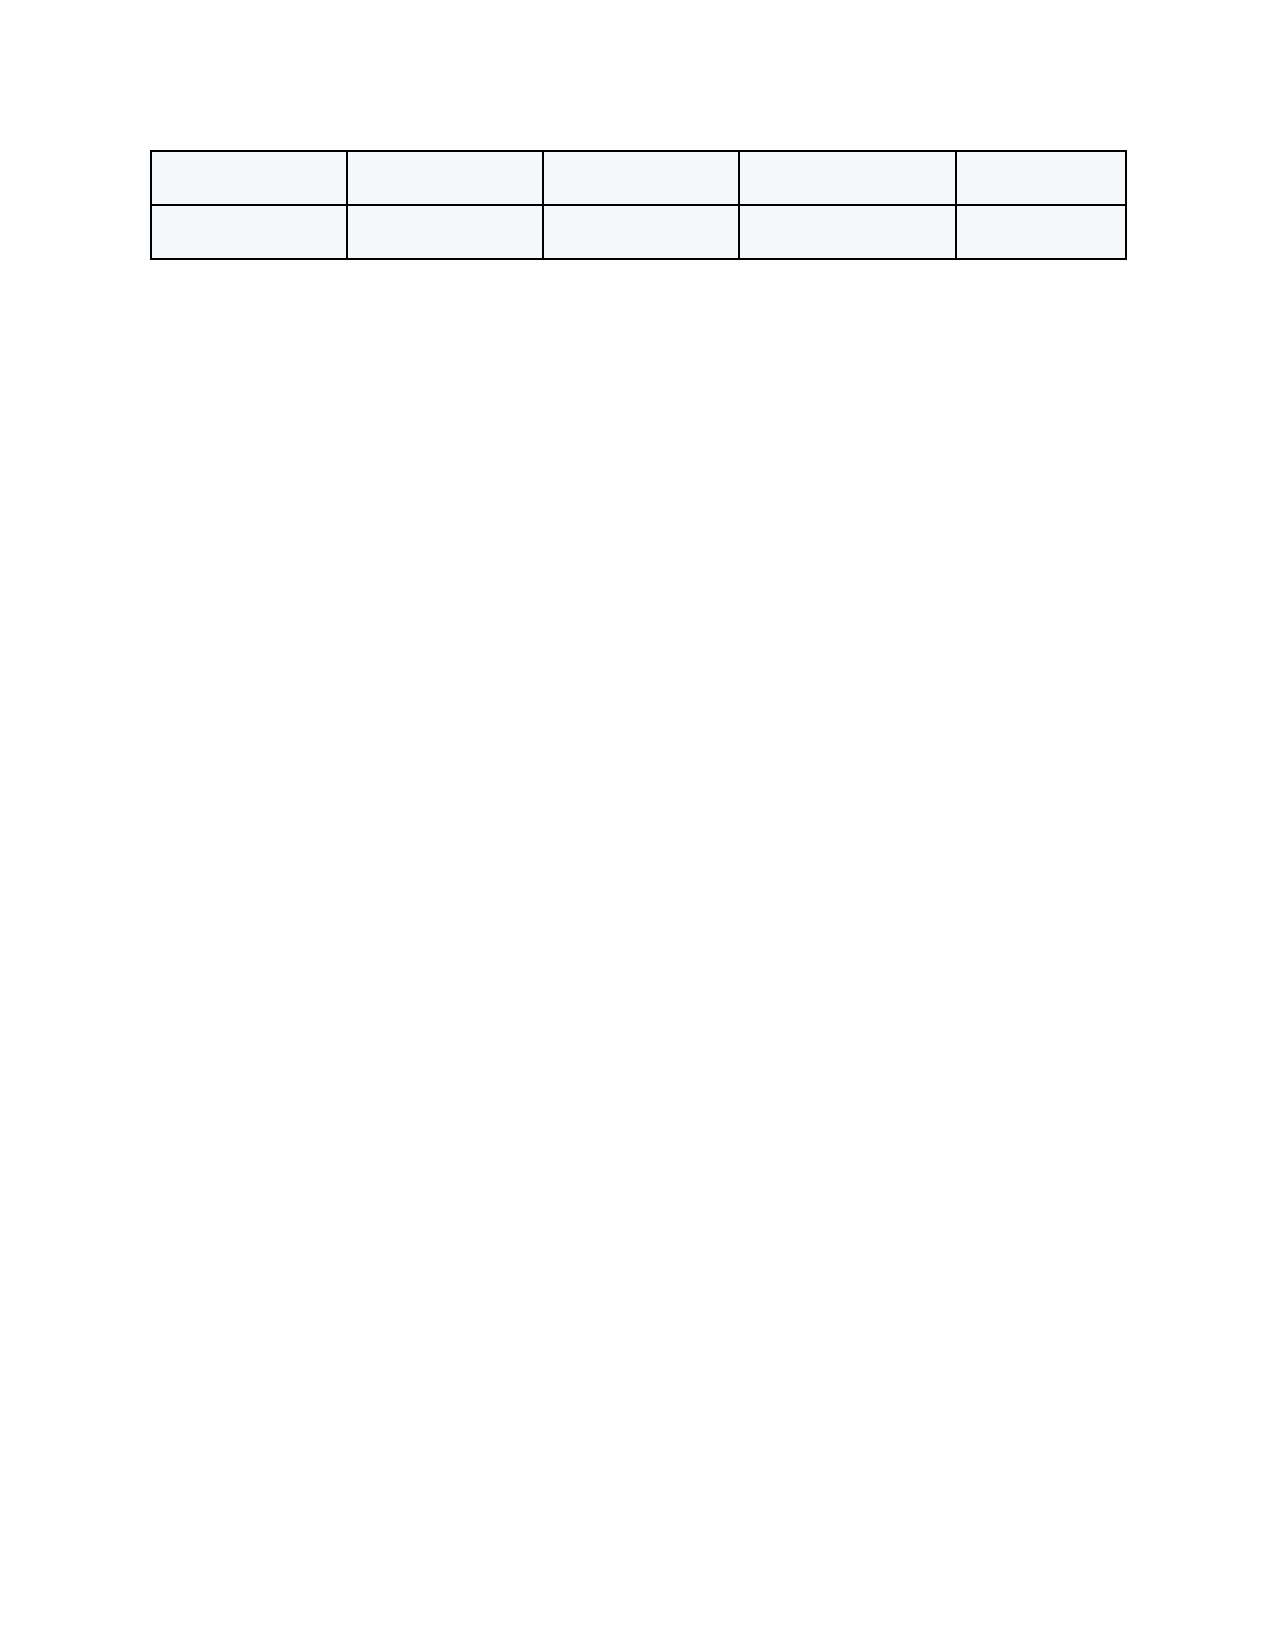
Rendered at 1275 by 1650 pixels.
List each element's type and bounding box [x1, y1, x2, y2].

table_cell [957, 152, 1125, 204]
table_cell [152, 152, 346, 204]
table_cell [740, 206, 955, 258]
table_cell [544, 206, 738, 258]
table_cell [348, 206, 542, 258]
table_cell [544, 152, 738, 204]
table_cell [957, 206, 1125, 258]
table_cell [348, 152, 542, 204]
table_cell [152, 206, 346, 258]
table_cell [740, 152, 955, 204]
